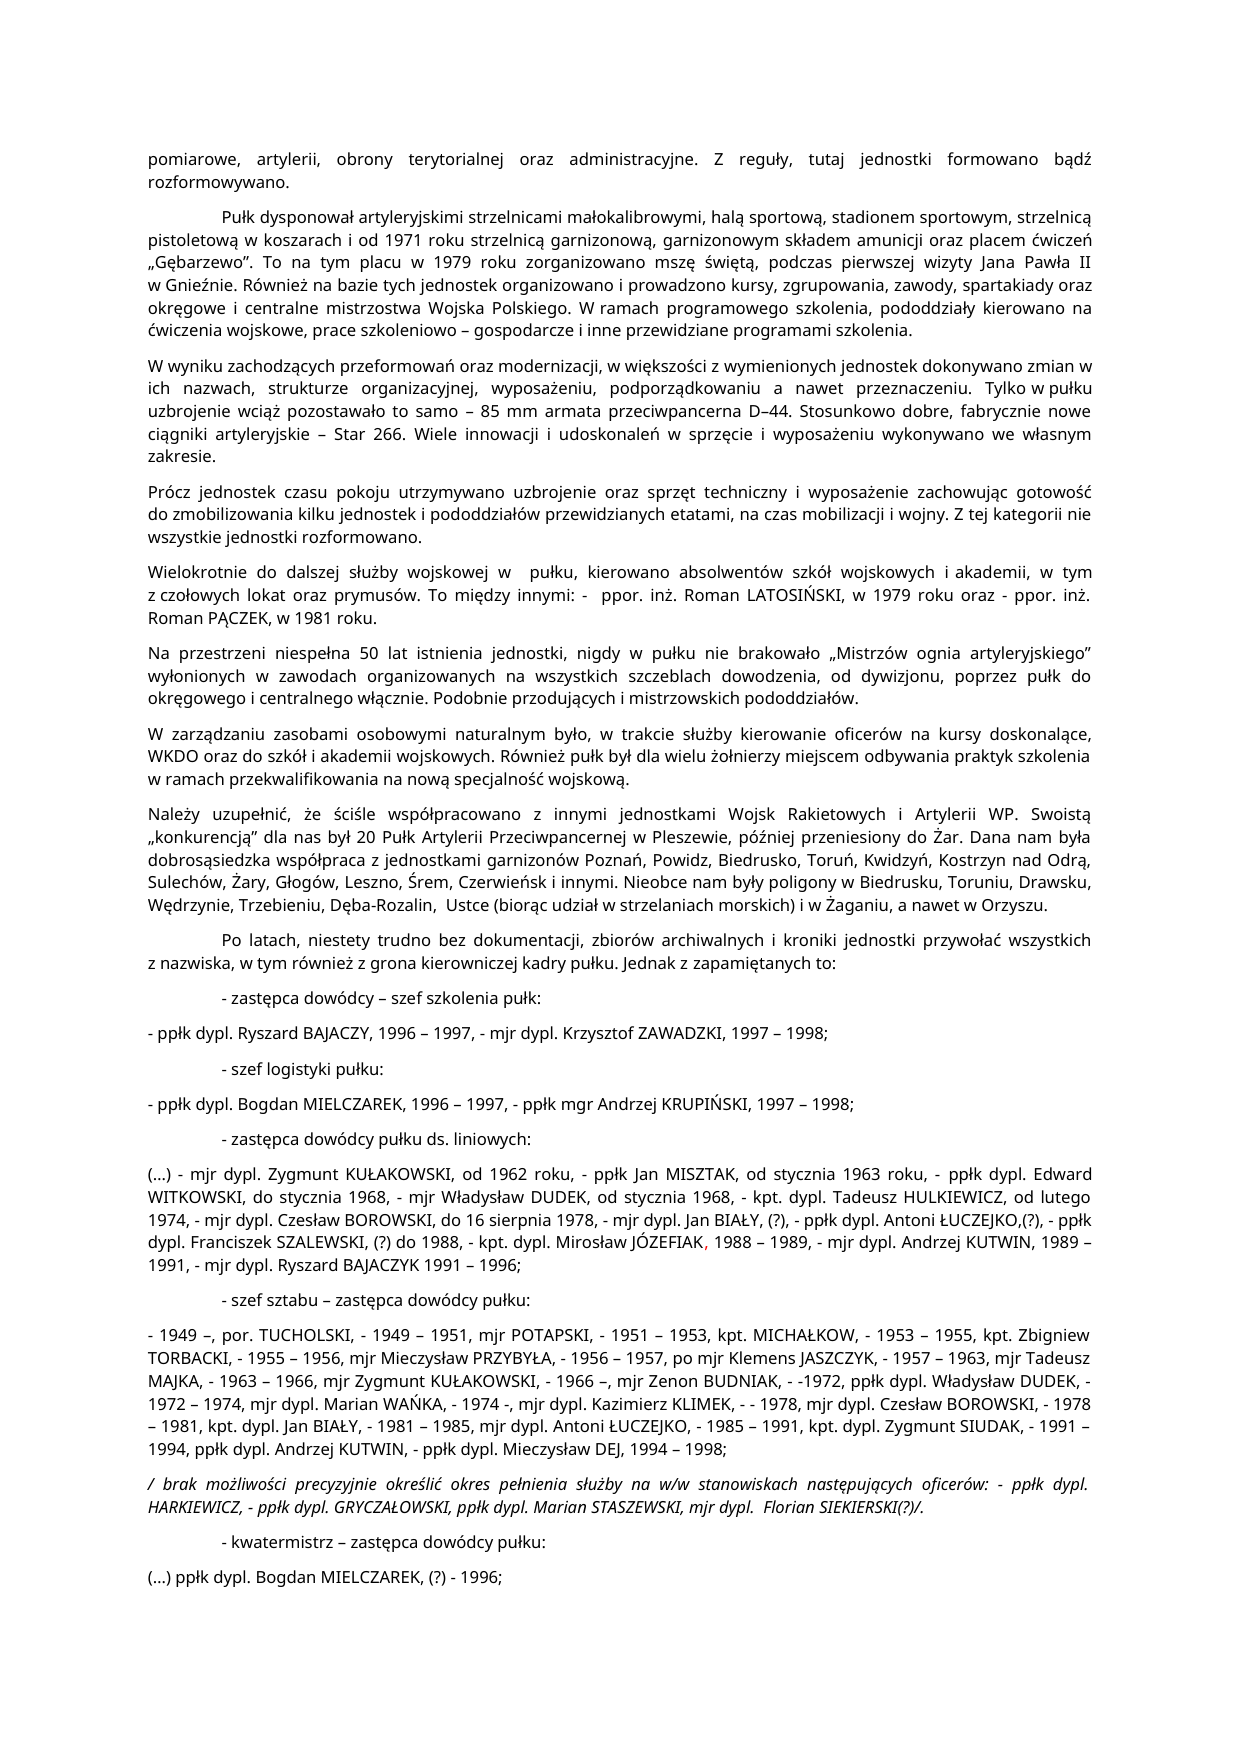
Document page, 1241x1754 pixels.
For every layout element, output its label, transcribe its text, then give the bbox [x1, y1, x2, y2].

text - szef sztabu – zastępca dowódcy pułku: [148, 1289, 1093, 1312]
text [148, 148, 1093, 193]
text - szef logistyki pułku: [148, 1057, 1093, 1080]
text Wielokrotnie do dalszej służby wojskowej w pułku, kierowano absolwentów szkół wojskowych i akademii, w tym z czołowych lokat oraz prymusów. To między innymi: - ppor. inż. Roman LATOSIŃSKI, w 1979 roku oraz - ppor. inż. Roman PĄCZEK, w 1981 roku. [148, 561, 1093, 629]
text W zarządzaniu zasobami osobowymi naturalnym było, w trakcie służby kierowanie oficerów na kursy doskonalące, WKDO oraz do szkół i akademii wojskowych. Również pułk był dla wielu żołnierzy miejscem odbywania praktyk szkolenia w ramach przekwalifikowania na nową specjalność wojskową. [148, 722, 1093, 790]
text - ppłk dypl. Ryszard BAJACZY, 1996 – 1997, - mjr dypl. Krzysztof ZAWADZKI, 1997 – 1998; [148, 1022, 1093, 1045]
text / brak możliwości precyzyjnie określić okres pełnienia służby na w/w stanowiskach następujących oficerów: - ppłk dypl. HARKIEWICZ, - ppłk dypl. GRYCZAŁOWSKI, ppłk dypl. Marian STASZEWSKI, mjr dypl. Florian SIEKIERSKI(?)/. [148, 1473, 1093, 1518]
text Po latach, niestety trudno bez dokumentacji, zbiorów archiwalnych i kroniki jednostki przywołać wszystkich z nazwiska, w tym również z grona kierowniczej kadry pułku. Jednak z zapamiętanych to: [148, 929, 1093, 974]
text (…) ppłk dypl. Bogdan MIELCZAREK, (?) - 1996; [148, 1566, 1093, 1589]
text - zastępca dowódcy – szef szkolenia pułk: [148, 987, 1093, 1009]
text Na przestrzeni niespełna 50 lat istnienia jednostki, nigdy w pułku nie brakowało „Mistrzów ognia artyleryjskiego” wyłonionych w zawodach organizowanych na wszystkich szczeblach dowodzenia, od dywizjonu, poprzez pułk do okręgowego i centralnego włącznie. Podobnie przodujących i mistrzowskich pododdziałów. [148, 642, 1093, 710]
text - 1949 –, por. TUCHOLSKI, - 1949 – 1951, mjr POTAPSKI, - 1951 – 1953, kpt. MICHAŁKOW, - 1953 – 1955, kpt. Zbigniew TORBACKI, - 1955 – 1956, mjr Mieczysław PRZYBYŁA, - 1956 – 1957, po mjr Klemens JASZCZYK, - 1957 – 1963, mjr Tadeusz MAJKA, - 1963 – 1966, mjr Zygmunt KUŁAKOWSKI, - 1966 –, mjr Zenon BUDNIAK, - -1972, ppłk dypl. Władysław DUDEK, - 1972 – 1974, mjr dypl. Marian WAŃKA, - 1974 -, mjr dypl. Kazimierz KLIMEK, - - 1978, mjr dypl. Czesław BOROWSKI, - 1978 – 1981, kpt. dypl. Jan BIAŁY, - 1981 – 1985, mjr dypl. Antoni ŁUCZEJKO, - 1985 – 1991, kpt. dypl. Zygmunt SIUDAK, - 1991 – 1994, ppłk dypl. Andrzej KUTWIN, - ppłk dypl. Mieczysław DEJ, 1994 – 1998; [148, 1324, 1093, 1460]
text Pułk dysponował artyleryjskimi strzelnicami małokalibrowymi, halą sportową, stadionem sportowym, strzelnicą pistoletową w koszarach i od 1971 roku strzelnicą garnizonową, garnizonowym składem amunicji oraz placem ćwiczeń „Gębarzewo”. To na tym placu w 1979 roku zorganizowano mszę świętą, podczas pierwszej wizyty Jana Pawła II w Gnieźnie. Również na bazie tych jednostek organizowano i prowadzono kursy, zgrupowania, zawody, spartakiady oraz okręgowe i centralne mistrzostwa Wojska Polskiego. W ramach programowego szkolenia, pododdziały kierowano na ćwiczenia wojskowe, prace szkoleniowo – gospodarcze i inne przewidziane programami szkolenia. [148, 206, 1093, 342]
text W wyniku zachodzących przeformowań oraz modernizacji, w większości z wymienionych jednostek dokonywano zmian w ich nazwach, strukturze organizacyjnej, wyposażeniu, podporządkowaniu a nawet przeznaczeniu. Tylko w pułku uzbrojenie wciąż pozostawało to samo – 85 mm armata przeciwpancerna D–44. Stosunkowo dobre, fabrycznie nowe ciągniki artyleryjskie – Star 266. Wiele innowacji i udoskonaleń w sprzęcie i wyposażeniu wykonywano we własnym zakresie. [148, 354, 1093, 468]
text Prócz jednostek czasu pokoju utrzymywano uzbrojenie oraz sprzęt techniczny i wyposażenie zachowując gotowość do zmobilizowania kilku jednostek i pododdziałów przewidzianych etatami, na czas mobilizacji i wojny. Z tej kategorii nie wszystkie jednostki rozformowano. [148, 480, 1093, 548]
text - kwatermistrz – zastępca dowódcy pułku: [148, 1531, 1093, 1553]
text (…) - mjr dypl. Zygmunt KUŁAKOWSKI, od 1962 roku, - ppłk Jan MISZTAK, od stycznia 1963 roku, - ppłk dypl. Edward WITKOWSKI, do stycznia 1968, - mjr Władysław DUDEK, od stycznia 1968, - kpt. dypl. Tadeusz HULKIEWICZ, od lutego 1974, - mjr dypl. Czesław BOROWSKI, do 16 sierpnia 1978, - mjr dypl. Jan BIAŁY, (?), - ppłk dypl. Antoni ŁUCZEJKO,(?), - ppłk dypl. Franciszek SZALEWSKI, (?) do 1988, - kpt. dypl. Mirosław JÓZEFIAK, 1988 – 1989, - mjr dypl. Andrzej KUTWIN, 1989 – 1991, - mjr dypl. Ryszard BAJACZYK 1991 – 1996; [148, 1163, 1093, 1276]
text - ppłk dypl. Bogdan MIELCZAREK, 1996 – 1997, - ppłk mgr Andrzej KRUPIŃSKI, 1997 – 1998; [148, 1092, 1093, 1115]
text - zastępca dowódcy pułku ds. liniowych: [148, 1128, 1093, 1150]
text Należy uzupełnić, że ściśle współpracowano z innymi jednostkami Wojsk Rakietowych i Artylerii WP. Swoistą „konkurencją” dla nas był 20 Pułk Artylerii Przeciwpancernej w Pleszewie, później przeniesiony do Żar. Dana nam była dobrosąsiedzka współpraca z jednostkami garnizonów Poznań, Powidz, Biedrusko, Toruń, Kwidzyń, Kostrzyn nad Odrą, Sulechów, Żary, Głogów, Leszno, Śrem, Czerwieńsk i innymi. Nieobce nam były poligony w Biedrusku, Toruniu, Drawsku, Wędrzynie, Trzebieniu, Dęba-Rozalin, Ustce (biorąc udział w strzelaniach morskich) i w Żaganiu, a nawet w Orzyszu. [148, 803, 1093, 916]
